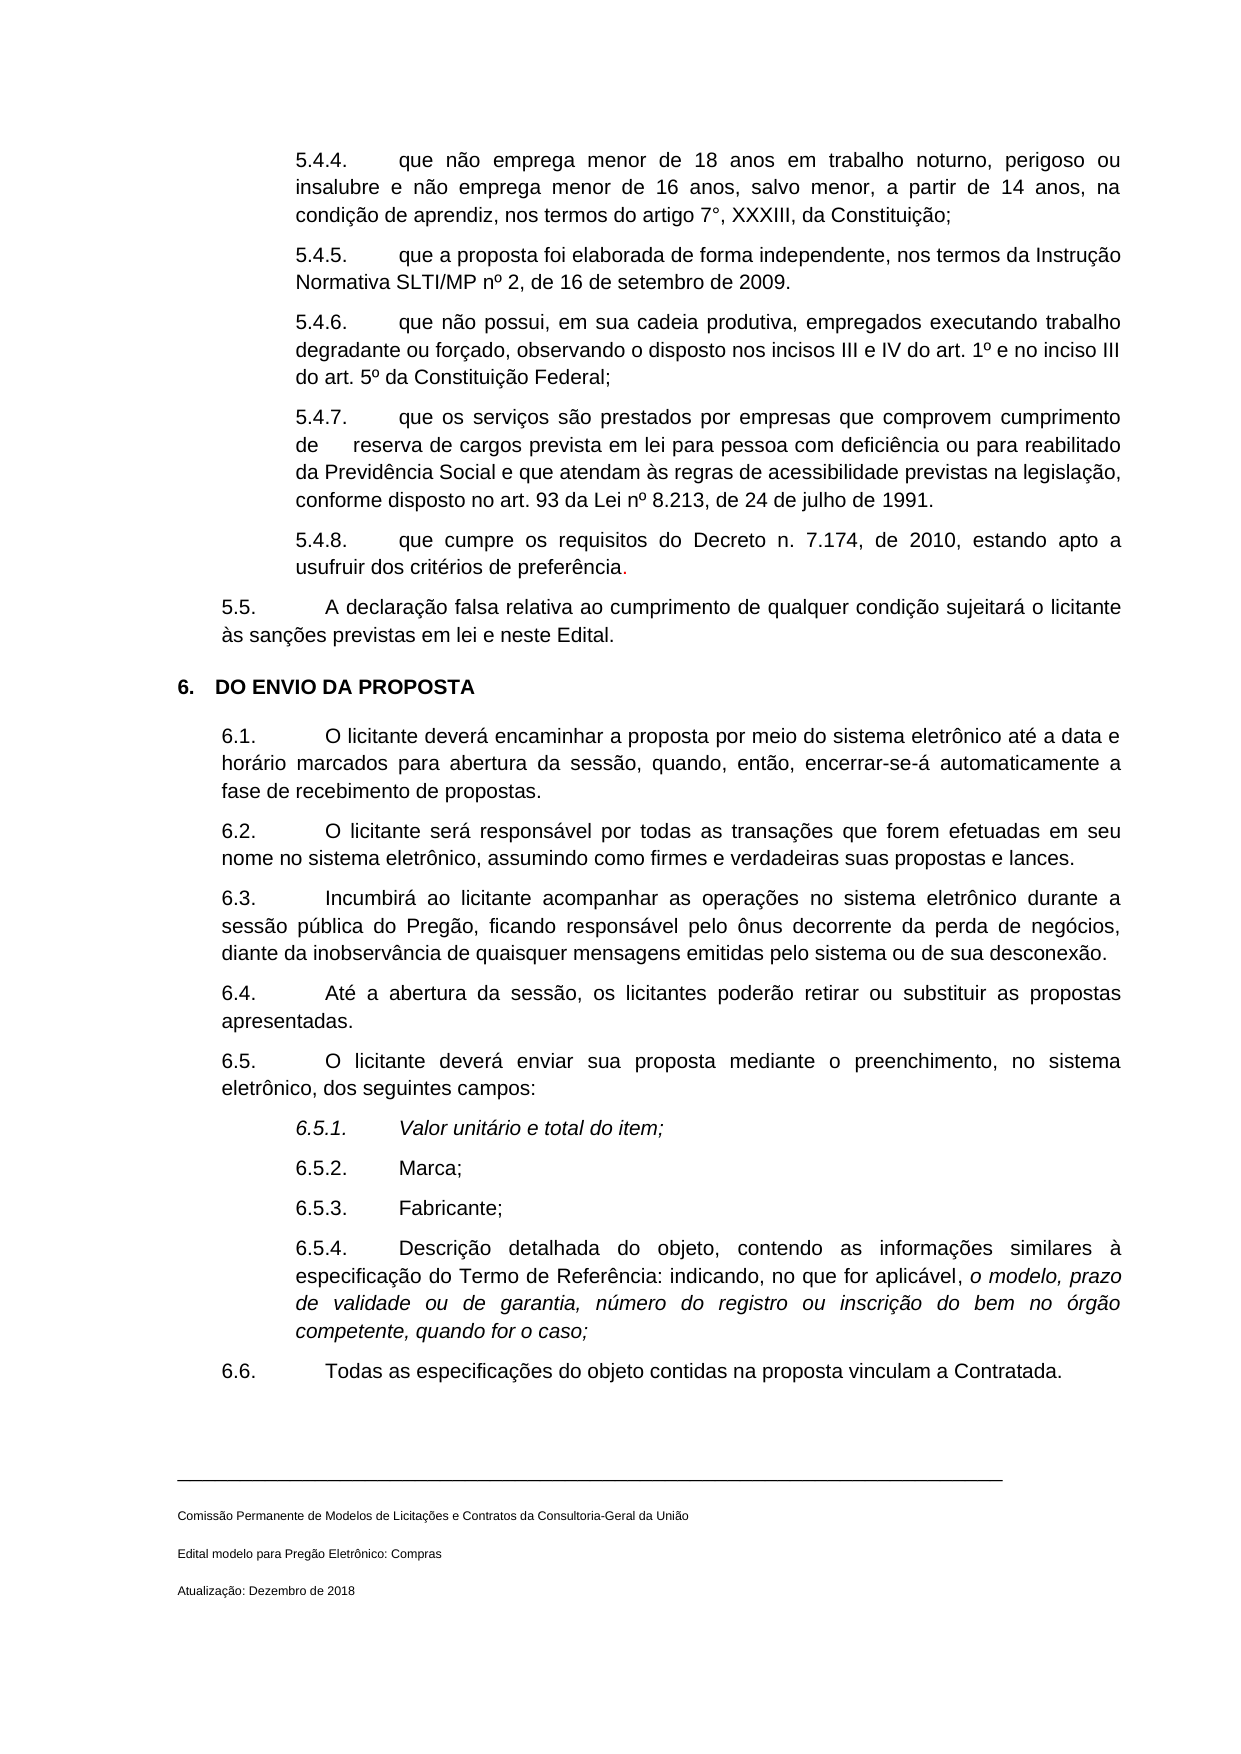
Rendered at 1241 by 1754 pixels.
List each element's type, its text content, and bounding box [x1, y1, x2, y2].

list que a proposta foi elaborada de forma independente, nos termos da Instrução Normativa SLTI/MP nº 2, de 16 de setembro de 2009. [295, 243, 1122, 294]
list Fabricante; [295, 1196, 1122, 1220]
list que os serviços são prestados por empresas que comprovem cumprimento de reserva de cargos prevista em lei para pessoa com deficiência ou para reabilitado da Previdência Social e que atendam às regras de acessibilidade previstas na legislação, conforme disposto no art. 93 da Lei nº 8.213, de 24 de julho de 1991. [295, 405, 1122, 512]
list Marca; [295, 1156, 1122, 1180]
list DO ENVIO DA PROPOSTA [177, 675, 1122, 699]
list Valor unitário e total do item; [295, 1116, 1122, 1140]
list que cumpre os requisitos do Decreto n. 7.174, de 2010, estando apto a usufruir dos critérios de preferência. [295, 528, 1122, 579]
list O licitante deverá enviar sua proposta mediante o preenchimento, no sistema eletrônico, dos seguintes campos: [221, 1048, 1122, 1100]
list Incumbirá ao licitante acompanhar as operações no sistema eletrônico durante a sessão pública do Pregão, ficando responsável pelo ônus decorrente da perda de negócios, diante da inobservância de quaisquer mensagens emitidas pelo sistema ou de sua desconexão. [221, 886, 1122, 965]
list O licitante deverá encaminhar a proposta por meio do sistema eletrônico até a data e horário marcados para abertura da sessão, quando, então, encerrar-se-á automaticamente a fase de recebimento de propostas. [221, 723, 1122, 802]
list Descrição detalhada do objeto, contendo as informações similares à especificação do Termo de Referência: indicando, no que for aplicável, o modelo, prazo de validade ou de garantia, número do registro ou inscrição do bem no órgão competente, quando for o caso; [295, 1236, 1122, 1342]
list A declaração falsa relativa ao cumprimento de qualquer condição sujeitará o licitante às sanções previstas em lei e neste Edital. [221, 595, 1122, 647]
list Todas as especificações do objeto contidas na proposta vinculam a Contratada. [221, 1358, 1122, 1382]
list O licitante será responsável por todas as transações que forem efetuadas em seu nome no sistema eletrônico, assumindo como firmes e verdadeiras suas propostas e lances. [221, 818, 1122, 870]
list que não emprega menor de 18 anos em trabalho noturno, perigoso ou insalubre e não emprega menor de 16 anos, salvo menor, a partir de 14 anos, na condição de aprendiz, nos termos do artigo 7°, XXXIII, da Constituição; [295, 148, 1122, 227]
list Até a abertura da sessão, os licitantes poderão retirar ou substituir as propostas apresentadas. [221, 981, 1122, 1032]
list que não possui, em sua cadeia produtiva, empregados executando trabalho degradante ou forçado, observando o disposto nos incisos III e IV do art. 1º e no inciso III do art. 5º da Constituição Federal; [295, 310, 1122, 389]
